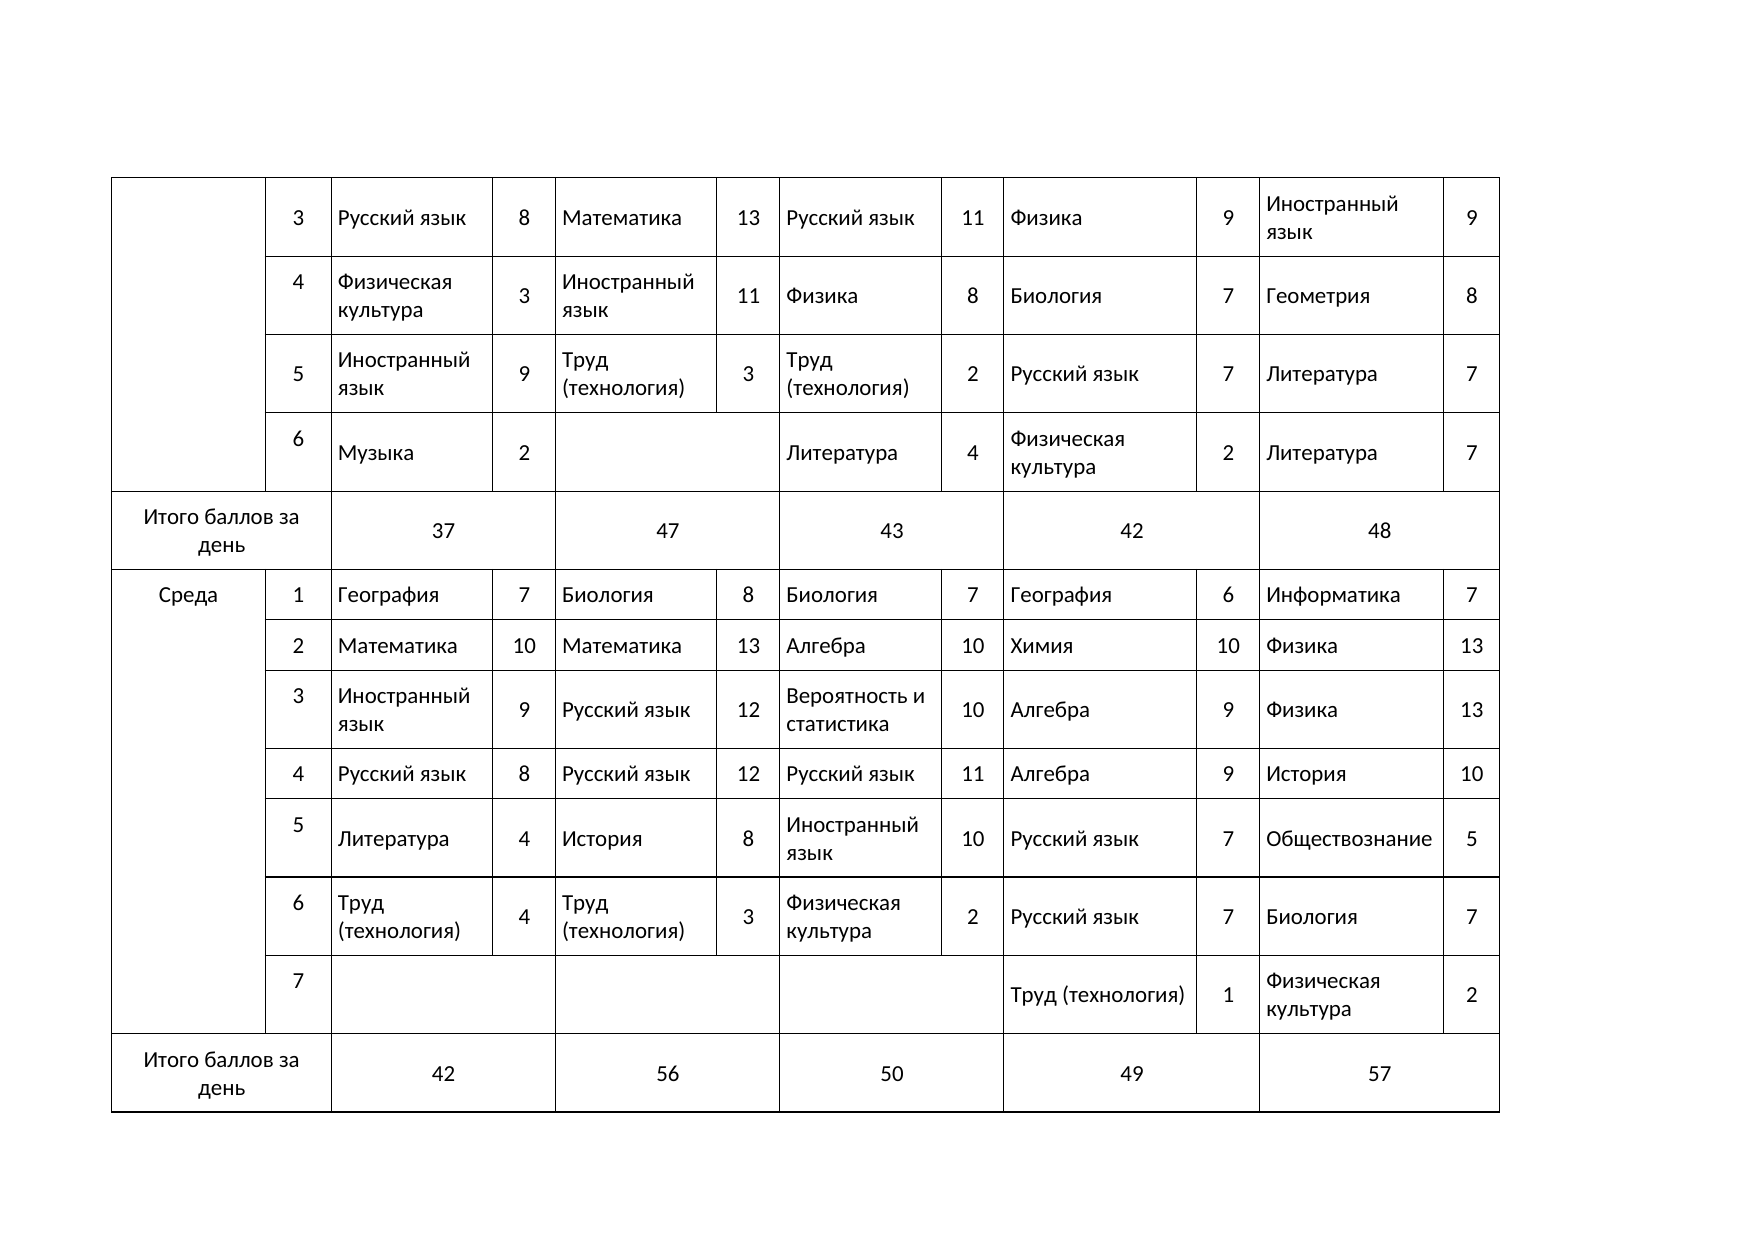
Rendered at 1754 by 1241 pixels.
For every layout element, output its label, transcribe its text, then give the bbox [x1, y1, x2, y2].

table_cell 5 [1444, 799, 1499, 876]
table_cell 43 [780, 492, 1003, 569]
table_cell 9 [1197, 749, 1259, 798]
table_cell Музыка [332, 413, 492, 491]
table_cell 42 [1004, 492, 1259, 569]
table_cell [556, 413, 779, 491]
table_cell Русский язык [556, 671, 716, 748]
table_cell 7 [1444, 570, 1499, 619]
table_cell 10 [942, 799, 1003, 876]
table_cell 2 [1197, 413, 1259, 491]
table_cell 5 [266, 799, 331, 876]
table_cell 7 [1197, 799, 1259, 876]
table_cell 48 [1260, 492, 1499, 569]
table_cell 4 [266, 749, 331, 798]
table_cell Иностранный язык [556, 257, 716, 334]
table_cell 56 [556, 1034, 779, 1111]
table_cell 2 [1444, 956, 1499, 1033]
table_cell 3 [266, 178, 331, 256]
table_cell 7 [1197, 335, 1259, 412]
table_cell Труд (технология) [1004, 956, 1196, 1033]
table_cell Биология [780, 570, 941, 619]
table_cell 7 [1197, 257, 1259, 334]
table_cell 2 [493, 413, 555, 491]
table_cell Иностранный язык [332, 671, 492, 748]
table_cell Русский язык [780, 749, 941, 798]
table_cell 6 [266, 413, 331, 491]
table_cell 2 [266, 620, 331, 669]
table_cell Алгебра [780, 620, 941, 669]
table_cell 4 [493, 878, 555, 955]
table_cell 7 [493, 570, 555, 619]
table_cell 7 [1444, 878, 1499, 955]
table_cell Труд (технология) [780, 335, 941, 412]
table_cell Труд (технология) [332, 878, 492, 955]
table_cell Литература [332, 799, 492, 876]
table_cell 47 [556, 492, 779, 569]
table_cell Русский язык [556, 749, 716, 798]
table_cell 11 [717, 257, 779, 334]
table_cell 5 [266, 335, 331, 412]
table_cell 9 [493, 335, 555, 412]
table_cell Русский язык [1004, 335, 1196, 412]
table_cell 8 [942, 257, 1003, 334]
table_cell Русский язык [332, 749, 492, 798]
table_cell Иностранный язык [1260, 178, 1443, 256]
table_cell 37 [332, 492, 555, 569]
table_cell 49 [1004, 1034, 1259, 1111]
table_cell Русский язык [1004, 878, 1196, 955]
table_cell Литература [1260, 413, 1443, 491]
table_cell 10 [942, 620, 1003, 669]
table_cell 12 [717, 749, 779, 798]
table_cell 9 [1197, 671, 1259, 748]
table_cell [780, 956, 1003, 1033]
table_cell 2 [942, 335, 1003, 412]
table_cell 11 [942, 178, 1003, 256]
table_cell 4 [266, 257, 331, 334]
table_cell Физика [780, 257, 941, 334]
table_cell Русский язык [1004, 799, 1196, 876]
table_cell 13 [717, 620, 779, 669]
table_cell Иностранный язык [780, 799, 941, 876]
table_cell История [556, 799, 716, 876]
table_cell Алгебра [1004, 749, 1196, 798]
table_cell 11 [942, 749, 1003, 798]
table_cell Физическая культура [780, 878, 941, 955]
table_cell Биология [556, 570, 716, 619]
table_cell Биология [1260, 878, 1443, 955]
table_cell География [332, 570, 492, 619]
table_cell 9 [1444, 178, 1499, 256]
table_cell Литература [1260, 335, 1443, 412]
table_cell Иностранный язык [332, 335, 492, 412]
table_cell 6 [1197, 570, 1259, 619]
table_cell 7 [942, 570, 1003, 619]
table_cell Математика [332, 620, 492, 669]
table_cell Труд (технология) [556, 878, 716, 955]
table_cell 2 [942, 878, 1003, 955]
table_cell Литература [780, 413, 941, 491]
table_cell География [1004, 570, 1196, 619]
table_cell 7 [1444, 335, 1499, 412]
table_cell 57 [1260, 1034, 1499, 1111]
table_cell 10 [1197, 620, 1259, 669]
table_cell 8 [717, 799, 779, 876]
table_cell Геометрия [1260, 257, 1443, 334]
table_cell 7 [1197, 878, 1259, 955]
table_cell Физика [1004, 178, 1196, 256]
table_cell Физическая культура [1260, 956, 1443, 1033]
table_cell Русский язык [332, 178, 492, 256]
table_cell 42 [332, 1034, 555, 1111]
table_cell 3 [493, 257, 555, 334]
table_cell Математика [556, 178, 716, 256]
table_cell Физическая культура [1004, 413, 1196, 491]
table_cell 1 [266, 570, 331, 619]
table_cell 1 [1197, 956, 1259, 1033]
table_cell 10 [942, 671, 1003, 748]
table_cell Информатика [1260, 570, 1443, 619]
table_cell 9 [1197, 178, 1259, 256]
table_cell Алгебра [1004, 671, 1196, 748]
table_cell 50 [780, 1034, 1003, 1111]
table_cell Физика [1260, 671, 1443, 748]
table_cell 12 [717, 671, 779, 748]
table_cell Физика [1260, 620, 1443, 669]
table_cell Математика [556, 620, 716, 669]
table_cell 3 [717, 878, 779, 955]
table_cell 8 [717, 570, 779, 619]
table_cell Итого баллов за день [112, 1034, 331, 1111]
table_cell 3 [266, 671, 331, 748]
table_cell 7 [1444, 413, 1499, 491]
table_cell Биология [1004, 257, 1196, 334]
table_cell 13 [717, 178, 779, 256]
table_cell 9 [493, 671, 555, 748]
table_cell 4 [493, 799, 555, 876]
table_cell 13 [1444, 671, 1499, 748]
table_cell 7 [266, 956, 331, 1033]
table_cell Русский язык [780, 178, 941, 256]
table_cell 8 [1444, 257, 1499, 334]
table_cell 8 [493, 749, 555, 798]
table_cell 10 [493, 620, 555, 669]
table_cell 6 [266, 878, 331, 955]
table_cell Обществознание [1260, 799, 1443, 876]
table_cell 10 [1444, 749, 1499, 798]
table_cell [332, 956, 555, 1033]
table_cell Итого баллов за день [112, 492, 331, 569]
table_cell 3 [717, 335, 779, 412]
table_cell Среда [112, 570, 265, 1033]
table_cell История [1260, 749, 1443, 798]
table_cell 13 [1444, 620, 1499, 669]
table_cell 4 [942, 413, 1003, 491]
table_cell Химия [1004, 620, 1196, 669]
table_cell 8 [493, 178, 555, 256]
table_cell Физическая культура [332, 257, 492, 334]
table_cell Вероятность и статистика [780, 671, 941, 748]
table_cell Труд (технология) [556, 335, 716, 412]
table_cell [556, 956, 779, 1033]
